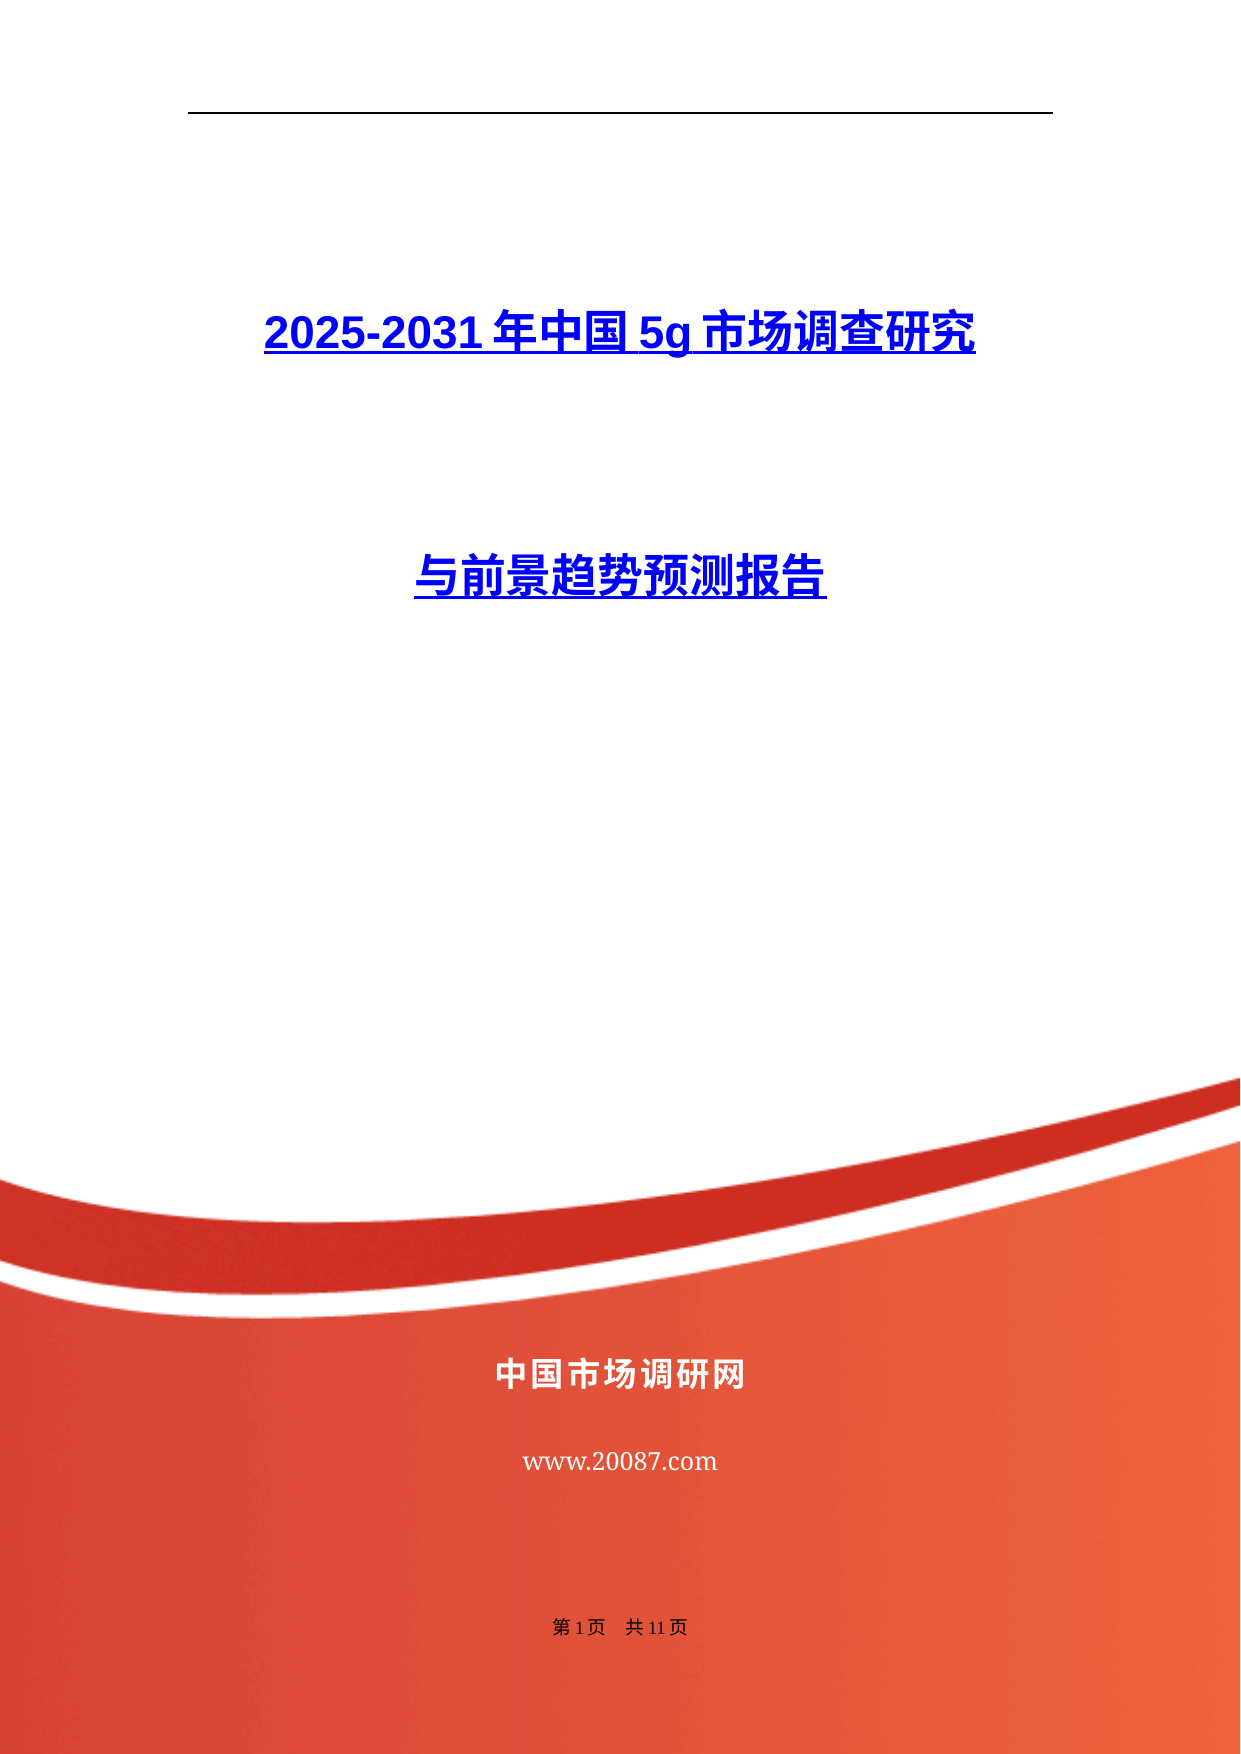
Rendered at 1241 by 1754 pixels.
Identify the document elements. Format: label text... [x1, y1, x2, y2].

subtitle 中国市场调研网 [187, 1339, 1053, 1404]
picture [0, 1006, 1241, 1754]
table_header 2025-2031年中国5g市场调查研究与前景趋势预测报告 [188, 207, 1053, 773]
text www.20087.com [187, 1428, 1053, 1493]
